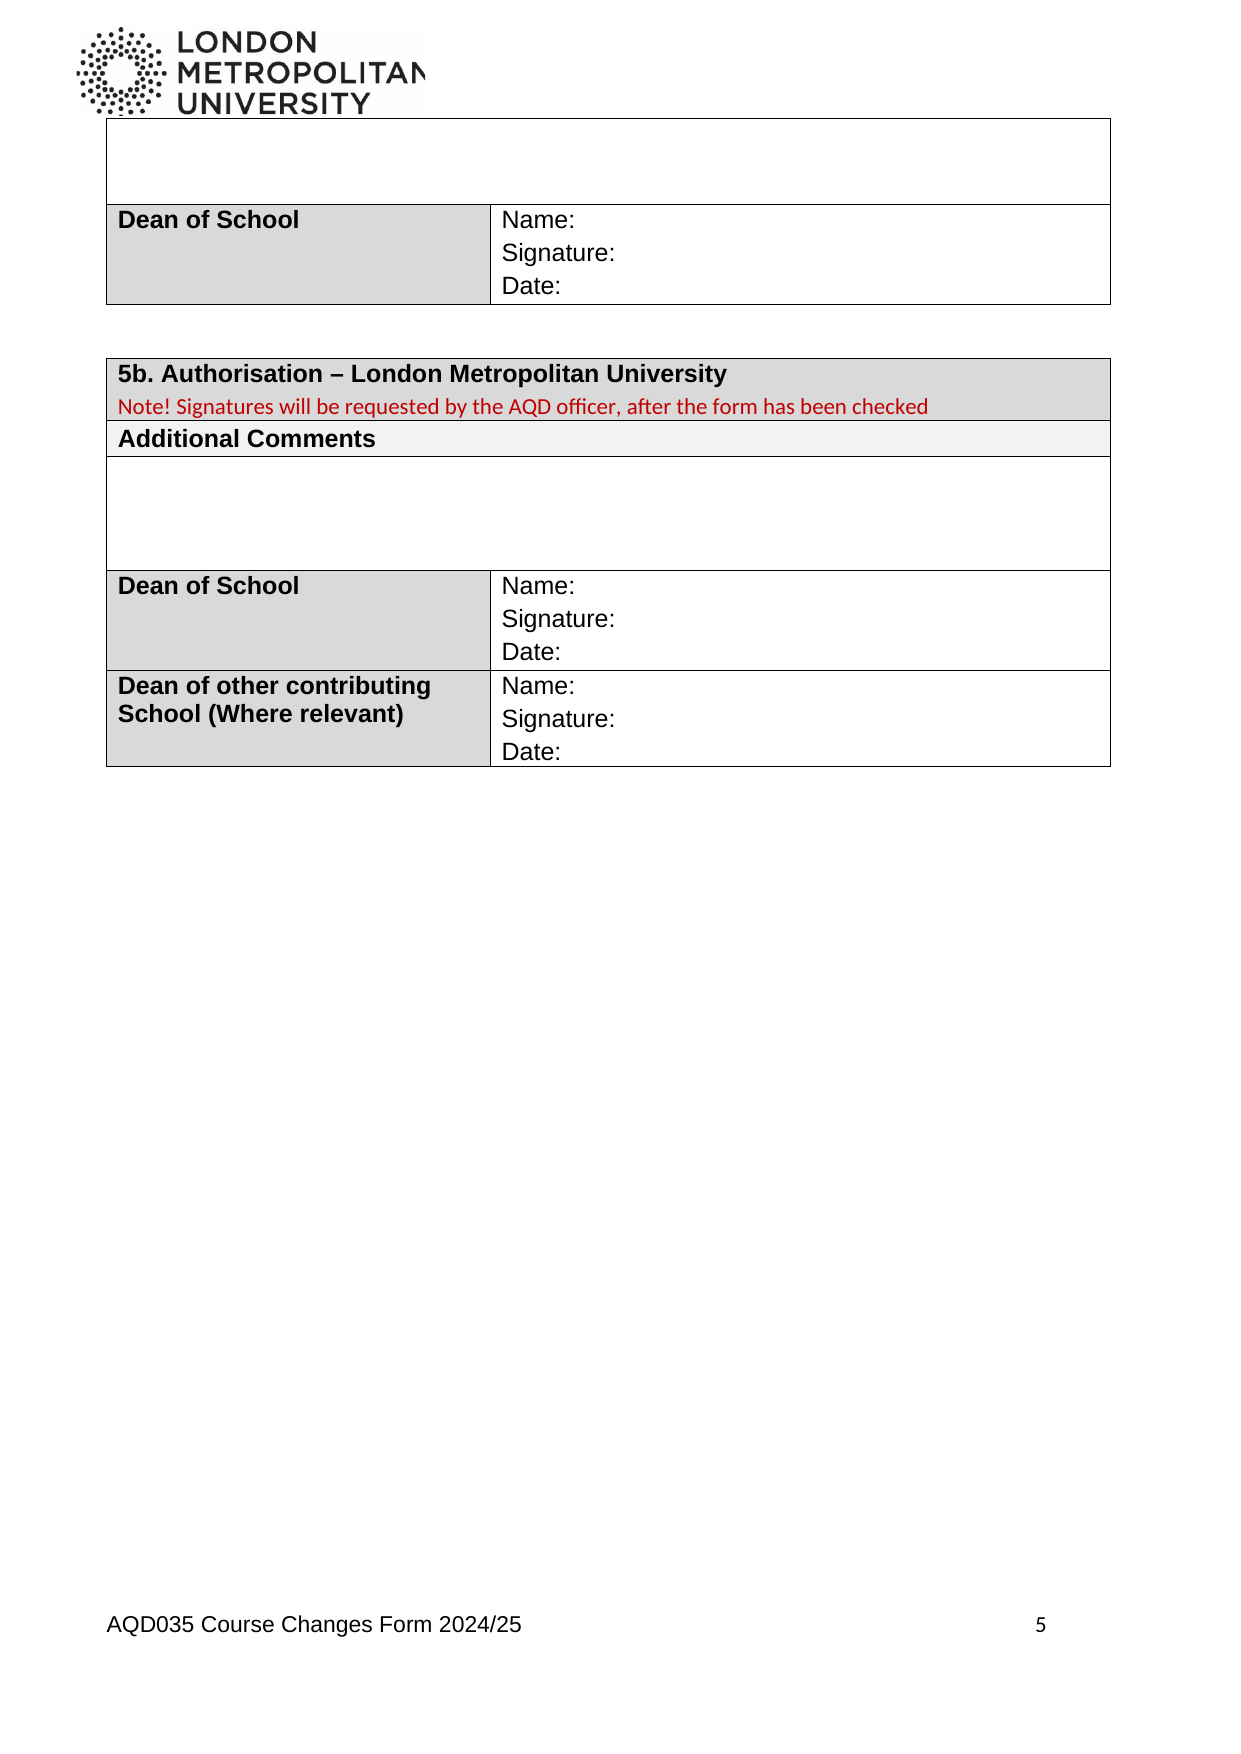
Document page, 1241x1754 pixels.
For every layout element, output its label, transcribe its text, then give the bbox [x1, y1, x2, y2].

table_cell Name: Signature: Date: [491, 671, 1110, 766]
table_header 5b. Authorisation – London Metropolitan University Note! Signatures will be requested by the AQD officer, after the form has been checked [107, 359, 1110, 420]
table_cell Name: Signature: Date: [491, 571, 1110, 670]
table_cell Dean of School [107, 205, 490, 304]
table_cell Name: Signature: Date: [491, 205, 1110, 304]
table_cell [107, 457, 1110, 570]
table_cell Dean of other contributing School (Where relevant) [107, 671, 490, 766]
table_cell [107, 119, 1110, 204]
table_cell Dean of School [107, 571, 490, 670]
picture [75, 27, 425, 115]
table_cell Additional Comments [107, 421, 1110, 456]
